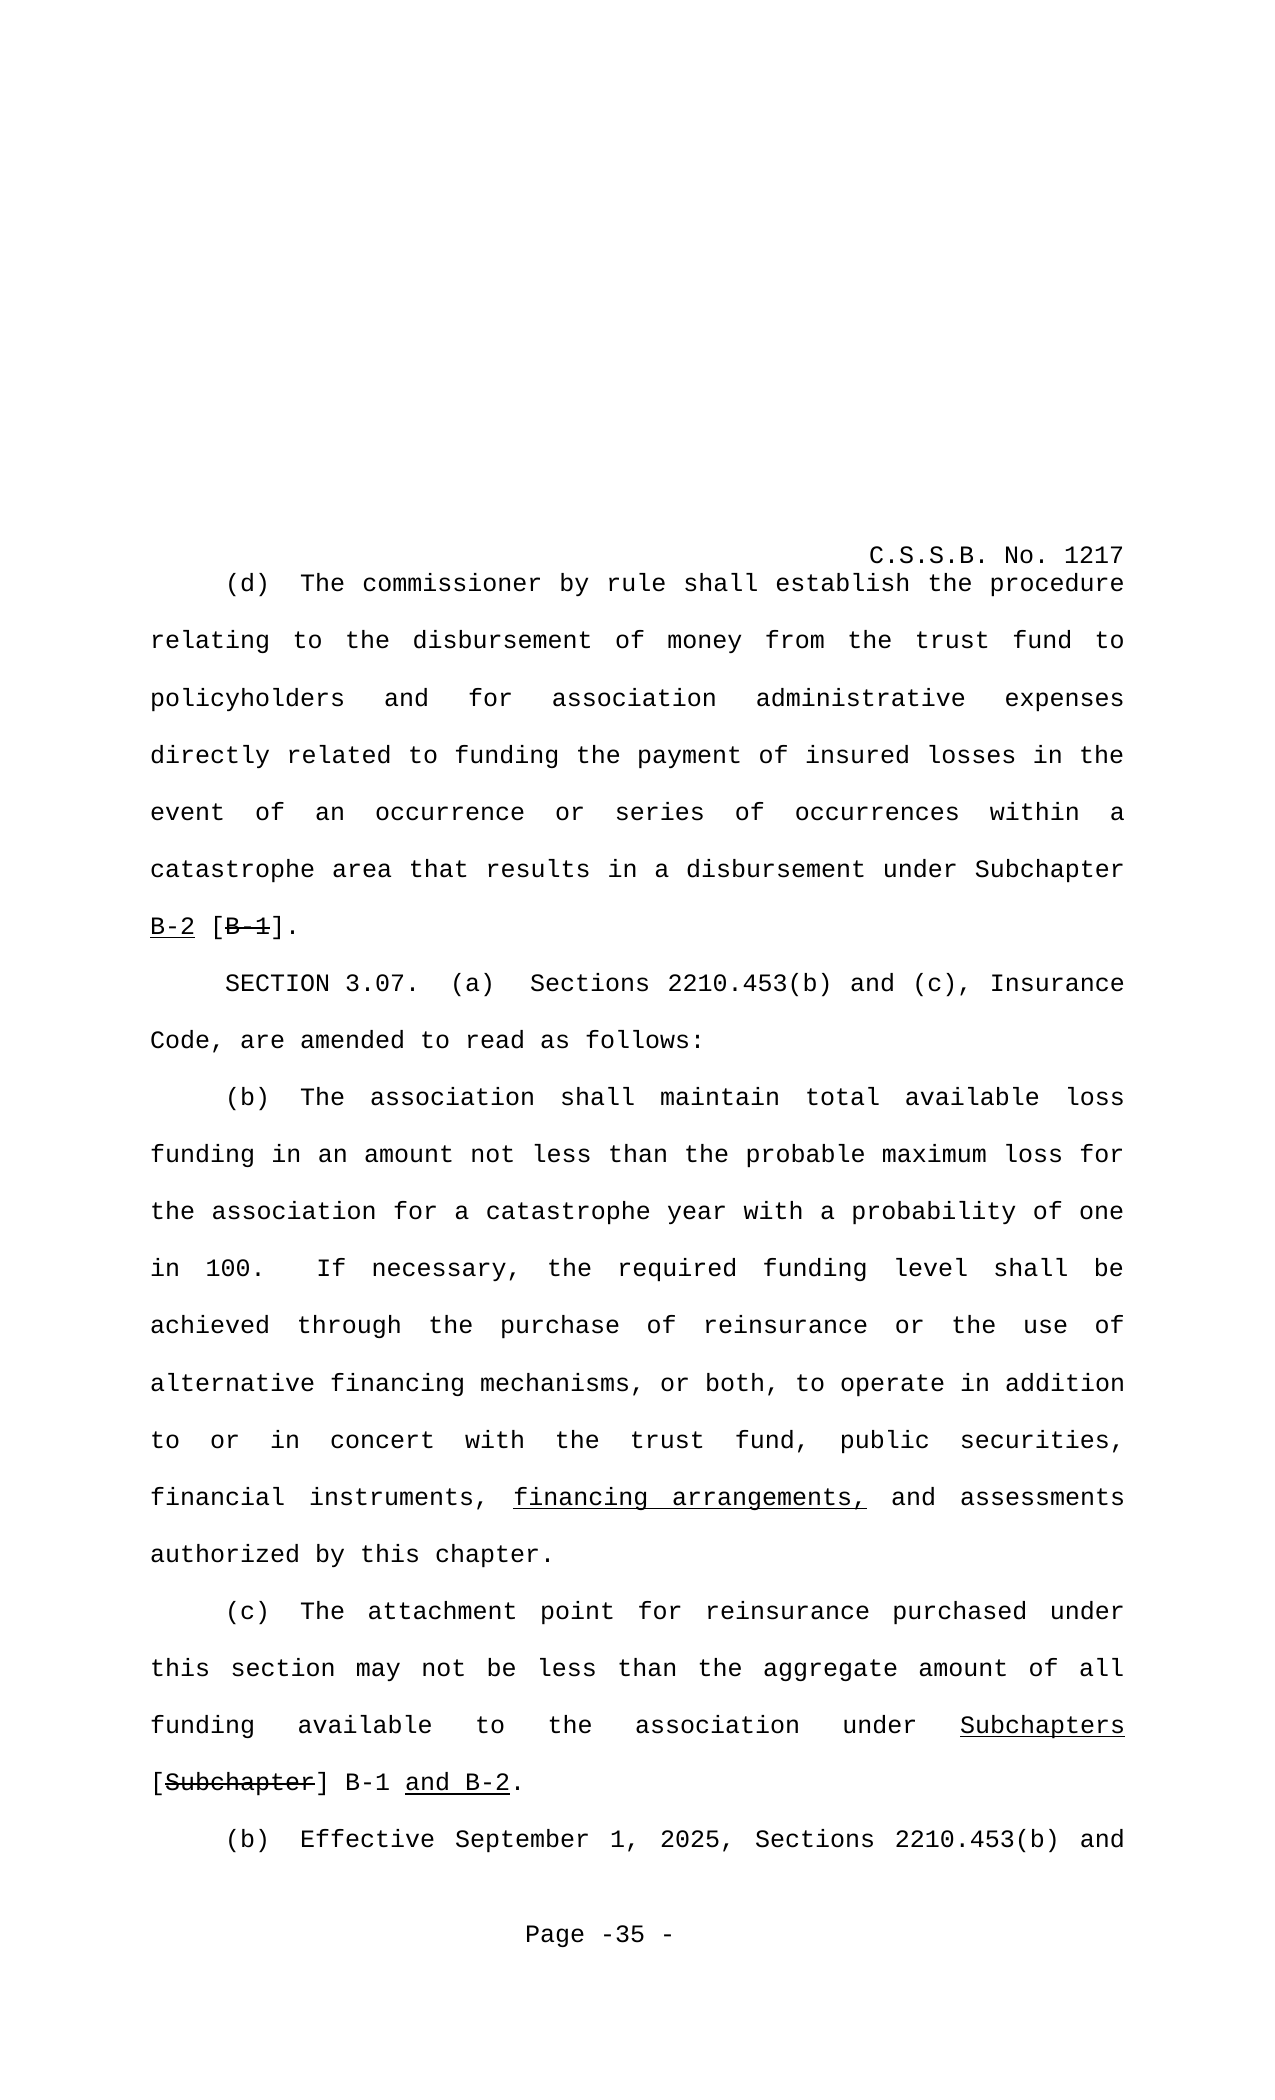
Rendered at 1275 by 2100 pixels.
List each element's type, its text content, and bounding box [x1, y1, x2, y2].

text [150, 1827, 1125, 1855]
text SECTION 3.07. (a) Sections 2210.453(b) and (c), Insurance Code, are amended to read as follows: [150, 970, 1125, 1056]
text (b) The association shall maintain total available loss funding in an amount not less than the probable maximum loss for the association for a catastrophe year with a probability of one in 100. If necessary, the required funding level shall be achieved through the purchase of reinsurance or the use of alternative financing mechanisms, or both, to operate in addition to or in concert with the trust fund, public securities, financial instruments, financing arrangements, and assessments authorized by this chapter. [150, 1084, 1125, 1570]
text (c) The attachment point for reinsurance purchased under this section may not be less than the aggregate amount of all funding available to the association under Subchapters [Subchapter] B-1 and B-2. [150, 1598, 1125, 1798]
text (d) The commissioner by rule shall establish the procedure relating to the disbursement of money from the trust fund to policyholders and for association administrative expenses directly related to funding the payment of insured losses in the event of an occurrence or series of occurrences within a catastrophe area that results in a disbursement under Subchapter B-2 [B-1]. [150, 571, 1125, 942]
